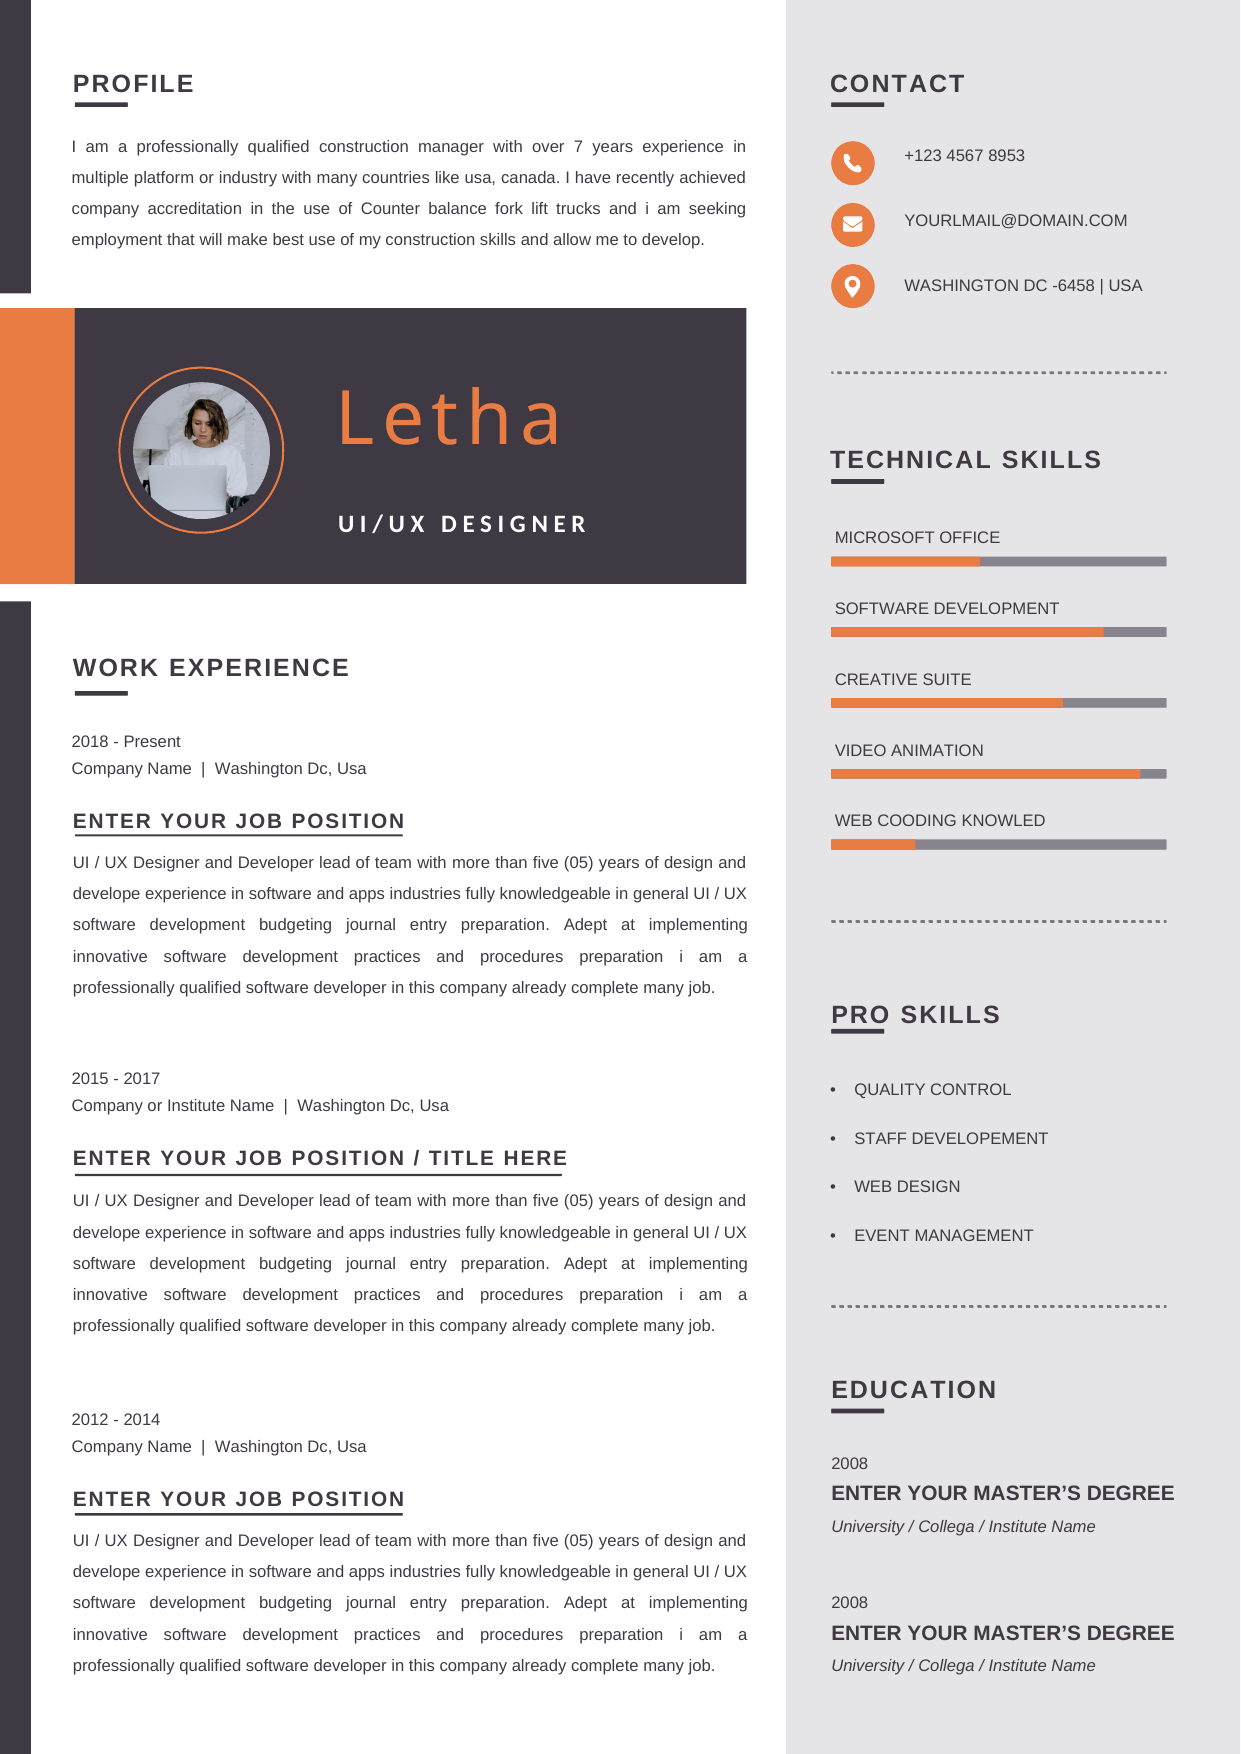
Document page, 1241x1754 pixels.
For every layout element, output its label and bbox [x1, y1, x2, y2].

picture [133, 382, 270, 519]
